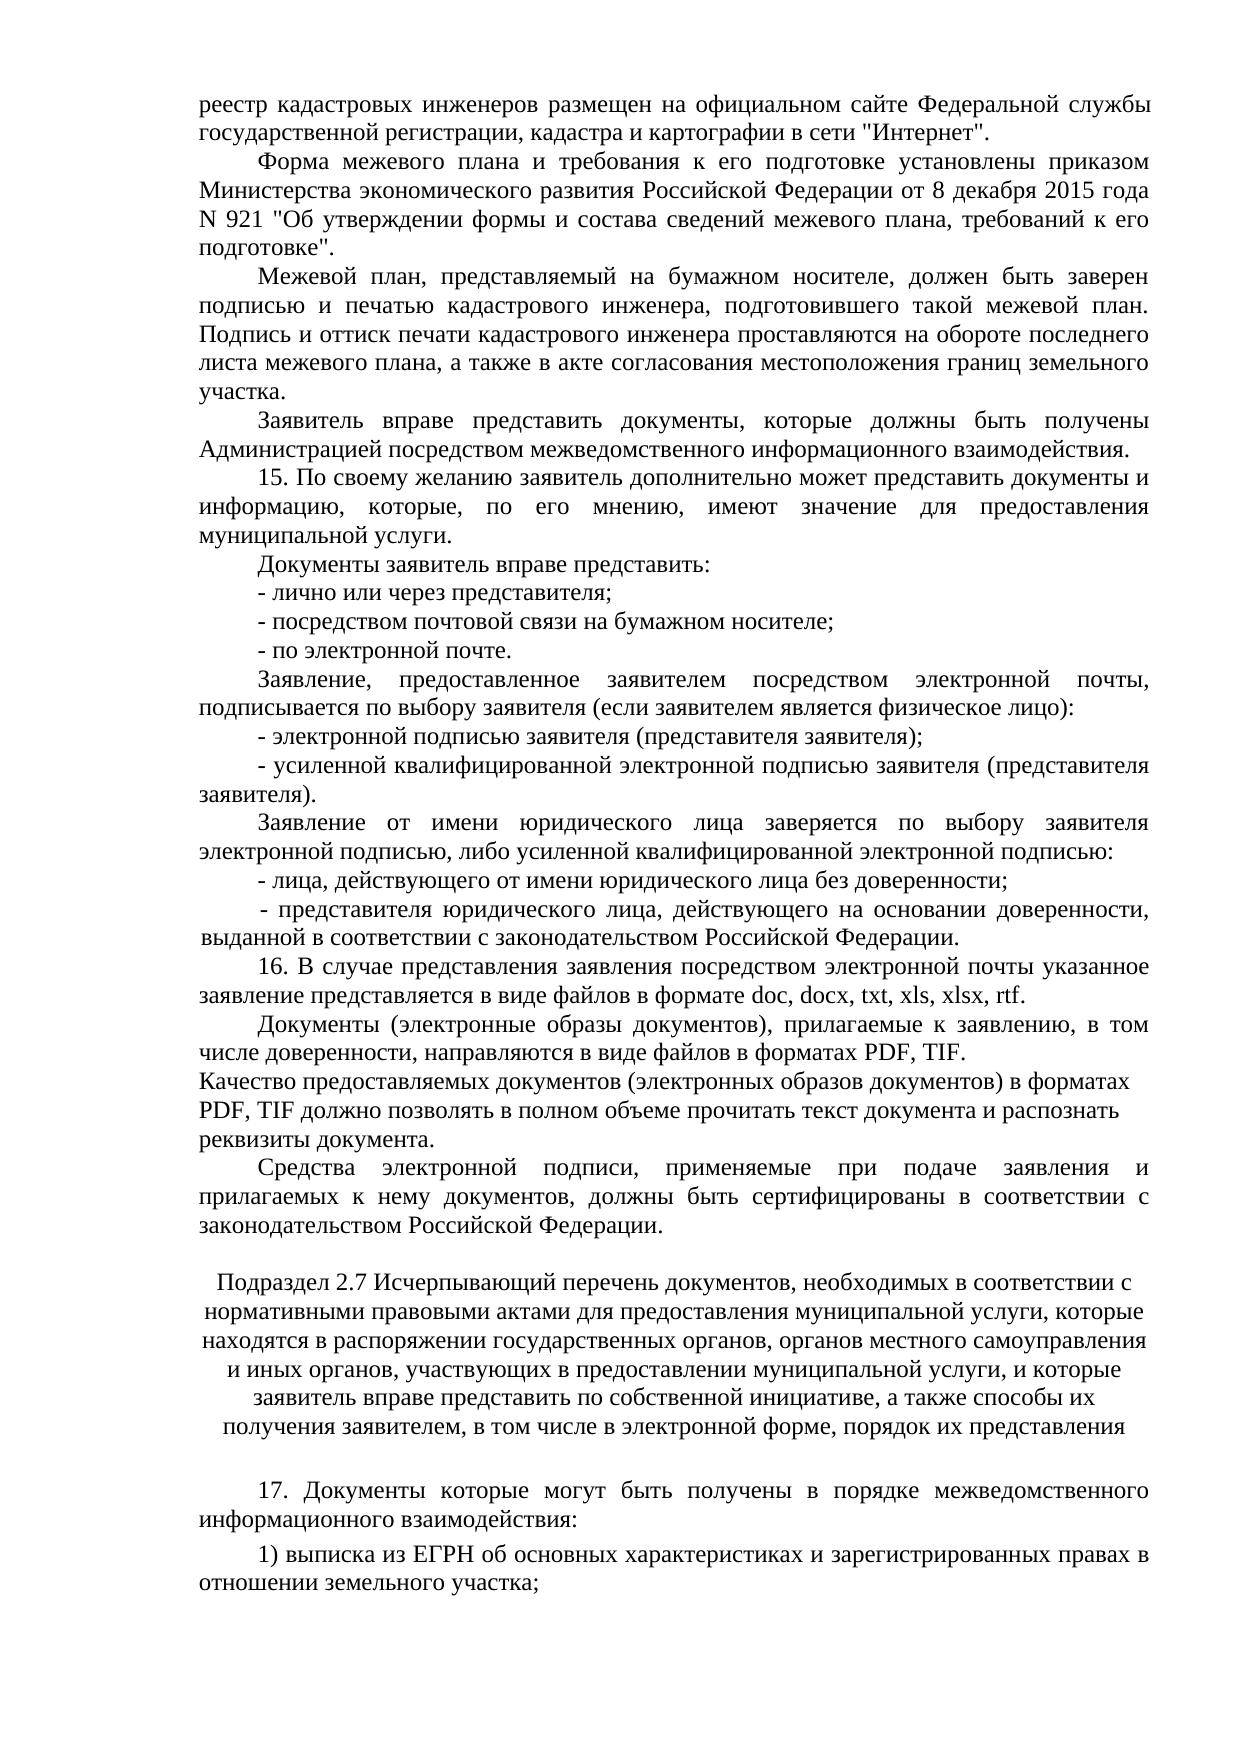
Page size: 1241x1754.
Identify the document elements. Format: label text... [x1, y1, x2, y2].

text 15. По своему желанию заявитель дополнительно может представить документы и информацию, которые, по его мнению, имеют значение для предоставления муниципальной услуги. [198, 462, 1150, 549]
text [198, 89, 1152, 146]
text 17. Документы которые могут быть получены в порядке межведомственного информационного взаимодействия: [198, 1475, 1150, 1532]
text Заявитель вправе представить документы, которые должны быть получены Администрацией посредством межведомственного информационного взаимодействия. [198, 405, 1150, 462]
text 16. В случае представления заявления посредством электронной почты указанное заявление представляется в виде файлов в формате doc, docx, txt, xls, xlsx, rtf. [198, 951, 1150, 1009]
text Заявление от имени юридического лица заверяется по выбору заявителя электронной подписью, либо усиленной квалифицированной электронной подписью: [198, 807, 1150, 865]
text - лица, действующего от имени юридического лица без доверенности; [198, 865, 1152, 894]
text Форма межевого плана и требования к его подготовке установлены приказом Министерства экономического развития Российской Федерации от 8 декабря 2015 года N 921 "Об утверждении формы и состава сведений межевого плана, требований к его подготовке". [198, 146, 1150, 261]
text 1) выписка из ЕГРН об основных характеристиках и зарегистрированных правах в отношении земельного участка; [198, 1539, 1150, 1596]
text - лично или через представителя; [198, 577, 1152, 606]
text Качество предоставляемых документов (электронных образов документов) в форматах PDF, TIF должно позволять в полном объеме прочитать текст документа и распознать реквизиты документа. [198, 1066, 1152, 1152]
text Заявление, предоставленное заявителем посредством электронной почты, подписывается по выбору заявителя (если заявителем является физическое лицо): [198, 664, 1150, 721]
text - усиленной квалифицированной электронной подписью заявителя (представителя заявителя). [198, 750, 1150, 807]
text Документы (электронные образы документов), прилагаемые к заявлению, в том числе доверенности, направляются в виде файлов в форматах PDF, TIF. [198, 1009, 1150, 1066]
text - представителя юридического лица, действующего на основании доверенности, выданной в соответствии с законодательством Российской Федерации. [201, 894, 1150, 951]
text Межевой план, представляемый на бумажном носителе, должен быть заверен подписью и печатью кадастрового инженера, подготовившего такой межевой план. Подпись и оттиск печати кадастрового инженера проставляются на обороте последнего листа межевого плана, а также в акте согласования местоположения границ земельного участка. [198, 261, 1150, 405]
text - электронной подписью заявителя (представителя заявителя); [198, 721, 1152, 750]
text Документы заявитель вправе представить: [198, 549, 1150, 577]
text Подраздел 2.7 Исчерпывающий перечень документов, необходимых в соответствии с нормативными правовыми актами для предоставления муниципальной услуги, которые находятся в распоряжении государственных органов, органов местного самоуправления и иных органов, участвующих в предоставлении муниципальной услуги, и которые заявитель вправе представить по собственной инициативе, а также способы их получения заявителем, в том числе в электронной форме, порядок их представления [198, 1267, 1150, 1440]
text Средства электронной подписи, применяемые при подаче заявления и прилагаемых к нему документов, должны быть сертифицированы в соответствии с законодательством Российской Федерации. [198, 1152, 1150, 1239]
text - посредством почтовой связи на бумажном носителе; [198, 606, 1152, 635]
text - по электронной почте. [198, 635, 1152, 664]
